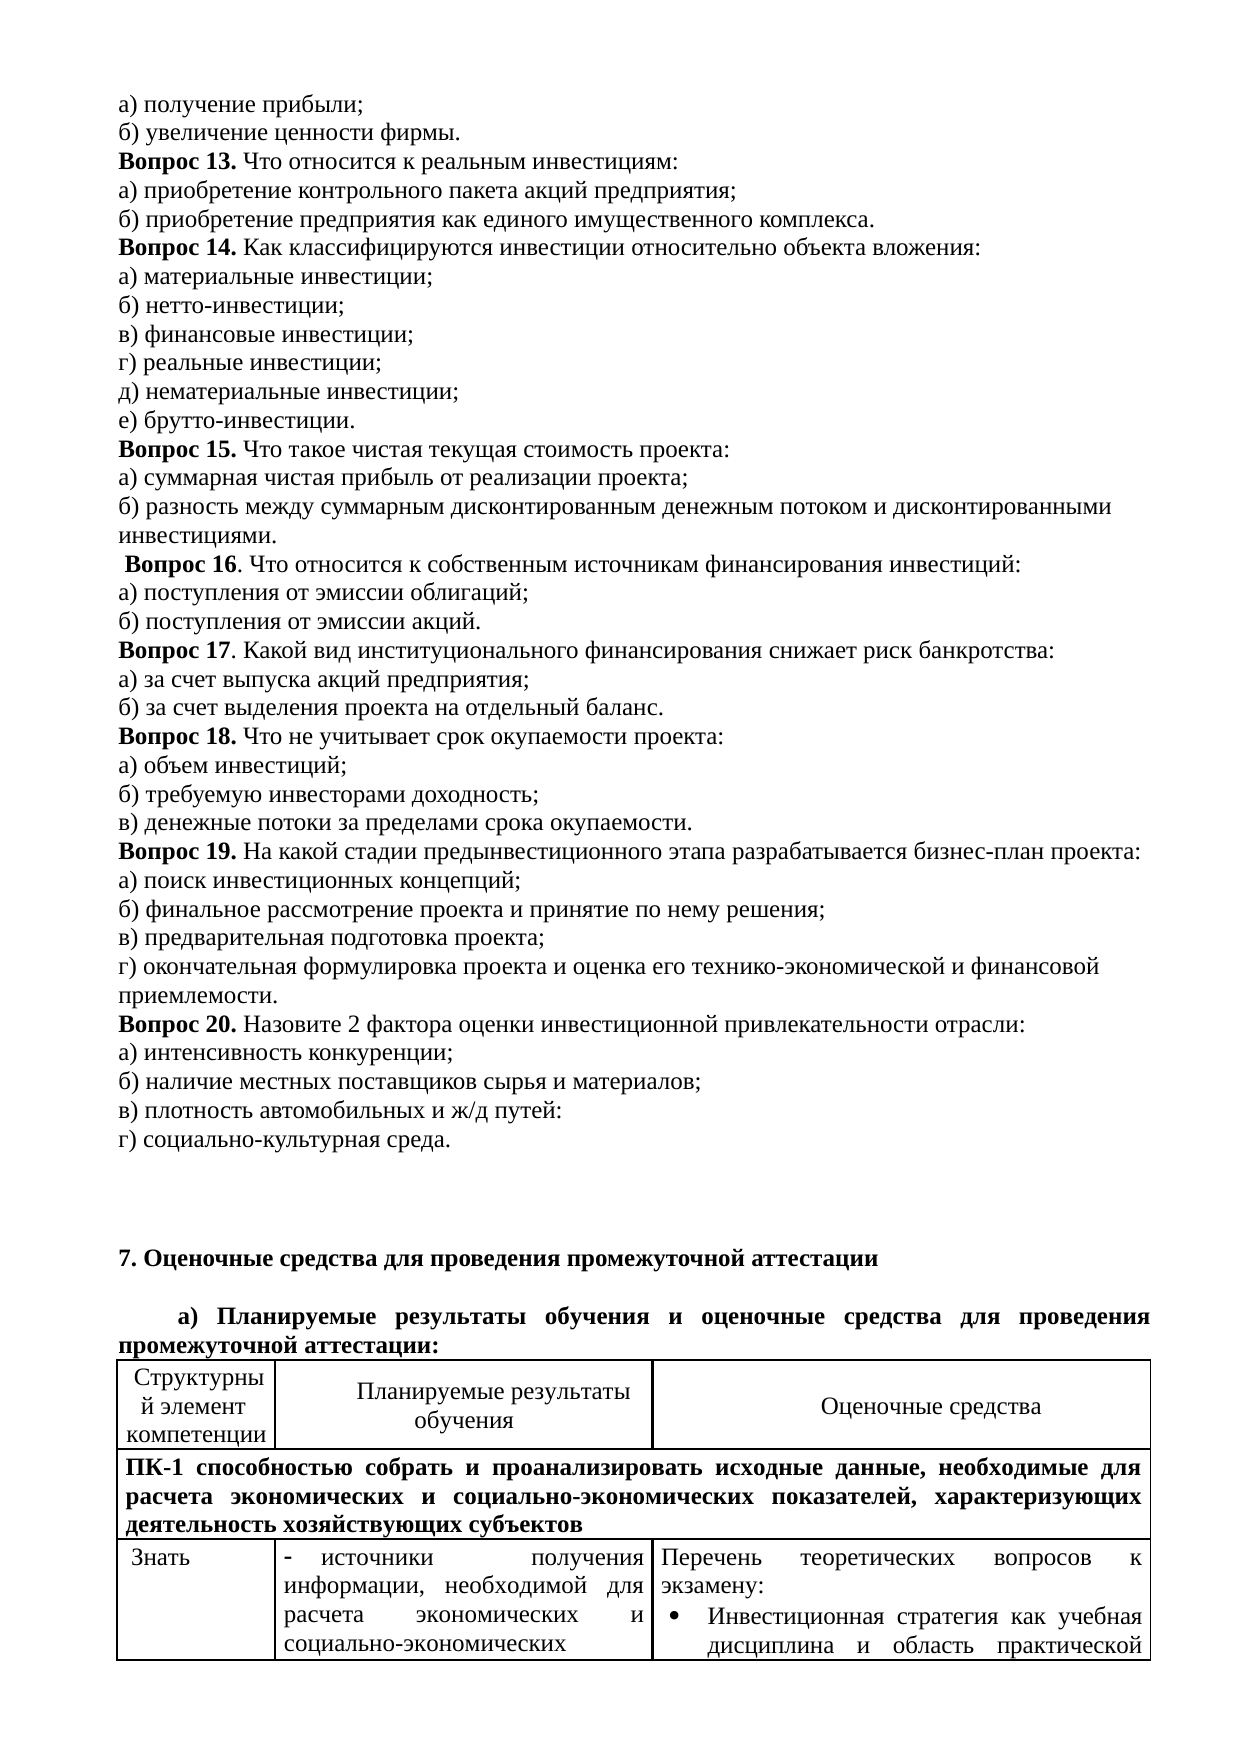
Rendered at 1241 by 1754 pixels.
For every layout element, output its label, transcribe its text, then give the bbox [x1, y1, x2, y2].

table_header Структурный элемент компетенции [118, 1361, 274, 1448]
text а) Планируемые результаты обучения и оценочные средства для проведения промежуточной аттестации: [118, 1301, 1152, 1358]
table_cell ПК-1 способностью собрать и проанализировать исходные данные, необходимые для расчета экономических и социально-экономических показателей, характеризующих деятельность хозяйствующих субъектов [118, 1450, 1150, 1538]
subtitle 7. Оценочные средства для проведения промежуточной аттестации [118, 1243, 1152, 1272]
table_cell Знать [118, 1540, 274, 1659]
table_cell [654, 1540, 1150, 1659]
table_header Планируемые результаты обучения [276, 1361, 651, 1448]
table_header Оценочные средства [654, 1361, 1150, 1448]
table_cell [276, 1540, 651, 1659]
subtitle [118, 89, 1152, 1181]
